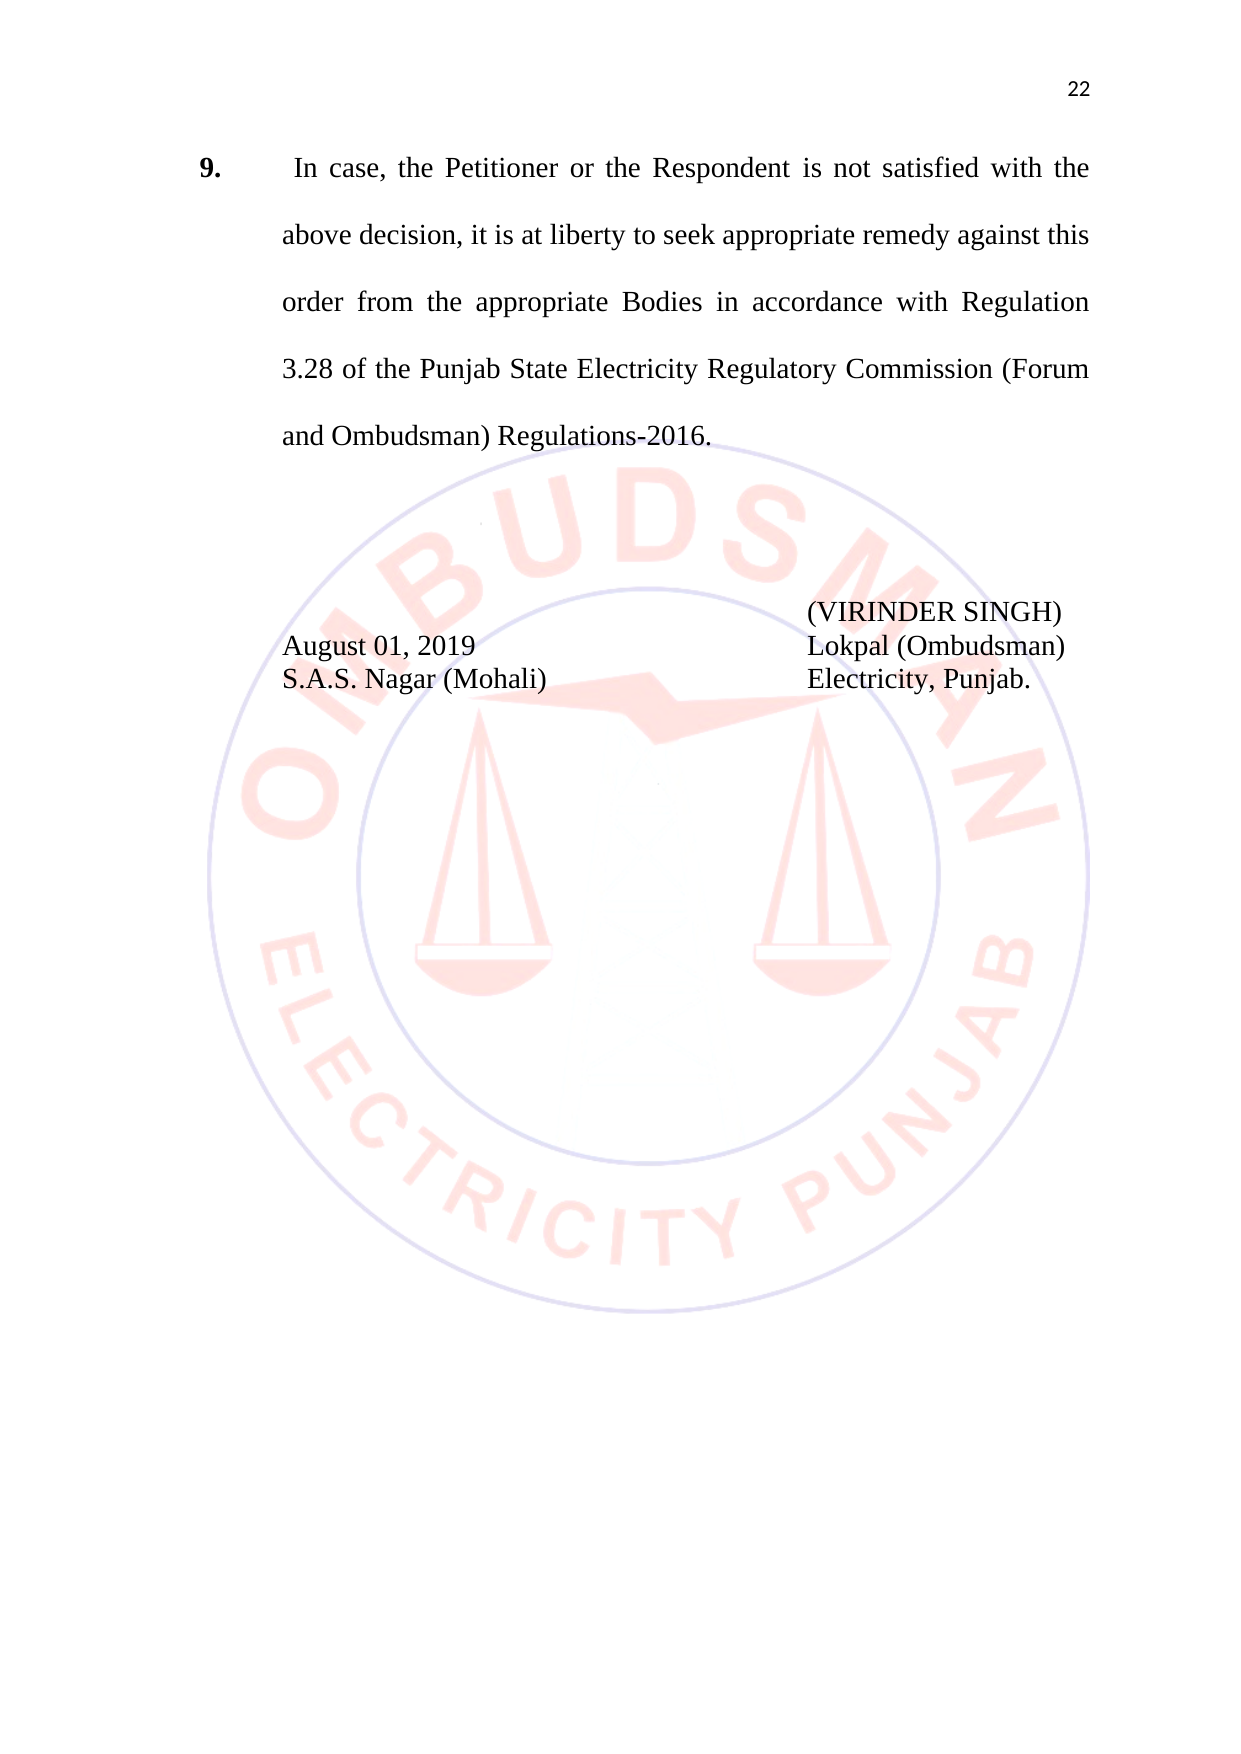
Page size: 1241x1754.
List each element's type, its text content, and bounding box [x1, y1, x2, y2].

list 9. In case, the Petitioner or the Respondent is not satisfied with the above decision, it is at liberty to seek appropriate remedy against this order from the appropriate Bodies in accordance with Regulation 3.28 of the Punjab State Electricity Regulatory Commission (Forum and Ombudsman) Regulations-2016. [192, 150, 1090, 452]
text August 01, 2019 Lokpal (Ombudsman) [207, 628, 1090, 661]
text S.A.S. Nagar (Mohali) Electricity, Punjab. [207, 661, 1090, 695]
text (VIRINDER SINGH) [732, 594, 1090, 628]
